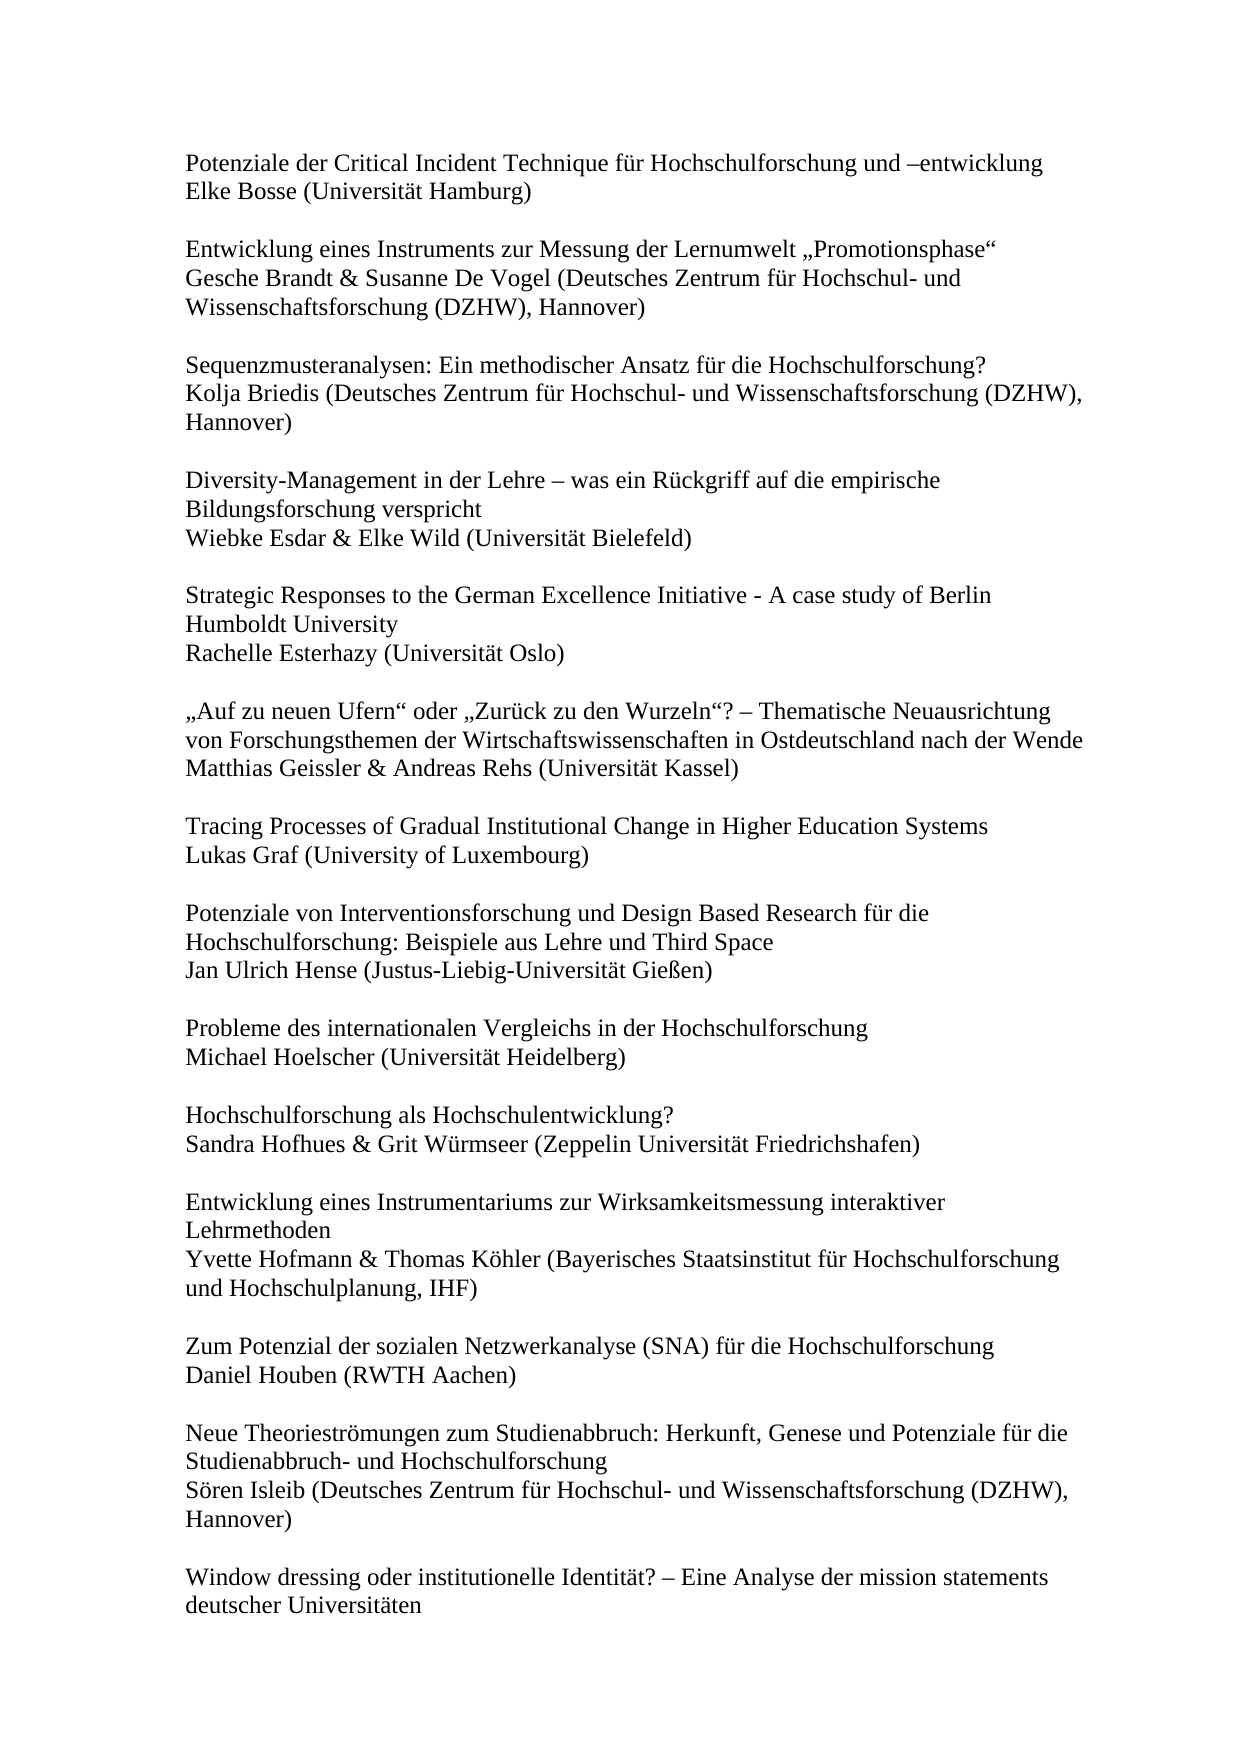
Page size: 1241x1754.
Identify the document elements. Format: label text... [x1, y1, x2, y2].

text Entwicklung eines Instruments zur Messung der Lernumwelt „Promotionsphase“ Gesche Brandt & Susanne De Vogel (Deutsches Zentrum für Hochschul- und Wissenschaftsforschung (DZHW), Hannover) [185, 234, 1093, 321]
text Strategic Responses to the German Excellence Initiative - A case study of Berlin Humboldt University Rachelle Esterhazy (Universität Oslo) [185, 581, 1093, 667]
text Sequenzmusteranalysen: Ein methodischer Ansatz für die Hochschulforschung? Kolja Briedis (Deutsches Zentrum für Hochschul- und Wissenschaftsforschung (DZHW), Hannover) [185, 350, 1093, 436]
text Potenziale der Critical Incident Technique für Hochschulforschung und –entwicklung Elke Bosse (Universität Hamburg) [185, 148, 1093, 205]
text Neue Theorieströmungen zum Studienabbruch: Herkunft, Genese und Potenziale für die Studienabbruch- und Hochschulforschung Sören Isleib (Deutsches Zentrum für Hochschul- und Wissenschaftsforschung (DZHW), Hannover) [185, 1418, 1093, 1533]
text Hochschulforschung als Hochschulentwicklung? Sandra Hofhues & Grit Würmseer (Zeppelin Universität Friedrichshafen) [185, 1100, 1093, 1158]
text Potenziale von Interventionsforschung und Design Based Research für die Hochschulforschung: Beispiele aus Lehre und Third Space Jan Ulrich Hense (Justus-Liebig-Universität Gießen) [185, 898, 1093, 984]
text Zum Potenzial der sozialen Netzwerkanalyse (SNA) für die Hochschulforschung Daniel Houben (RWTH Aachen) [185, 1331, 1093, 1388]
text „Auf zu neuen Ufern“ oder „Zurück zu den Wurzeln“? – Thematische Neuausrichtung von Forschungsthemen der Wirtschaftswissenschaften in Ostdeutschland nach der Wende Matthias Geissler & Andreas Rehs (Universität Kassel) [185, 696, 1093, 782]
text Entwicklung eines Instrumentariums zur Wirksamkeitsmessung interaktiver Lehrmethoden Yvette Hofmann & Thomas Köhler (Bayerisches Staatsinstitut für Hochschulforschung und Hochschulplanung, IHF) [185, 1187, 1093, 1302]
text Tracing Processes of Gradual Institutional Change in Higher Education Systems Lukas Graf (University of Luxembourg) [185, 811, 1093, 869]
text Diversity-Management in der Lehre – was ein Rückgriff auf die empirische Bildungsforschung verspricht Wiebke Esdar & Elke Wild (Universität Bielefeld) [185, 465, 1093, 551]
text Probleme des internationalen Vergleichs in der Hochschulforschung Michael Hoelscher (Universität Heidelberg) [185, 1013, 1093, 1071]
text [185, 1562, 1093, 1619]
